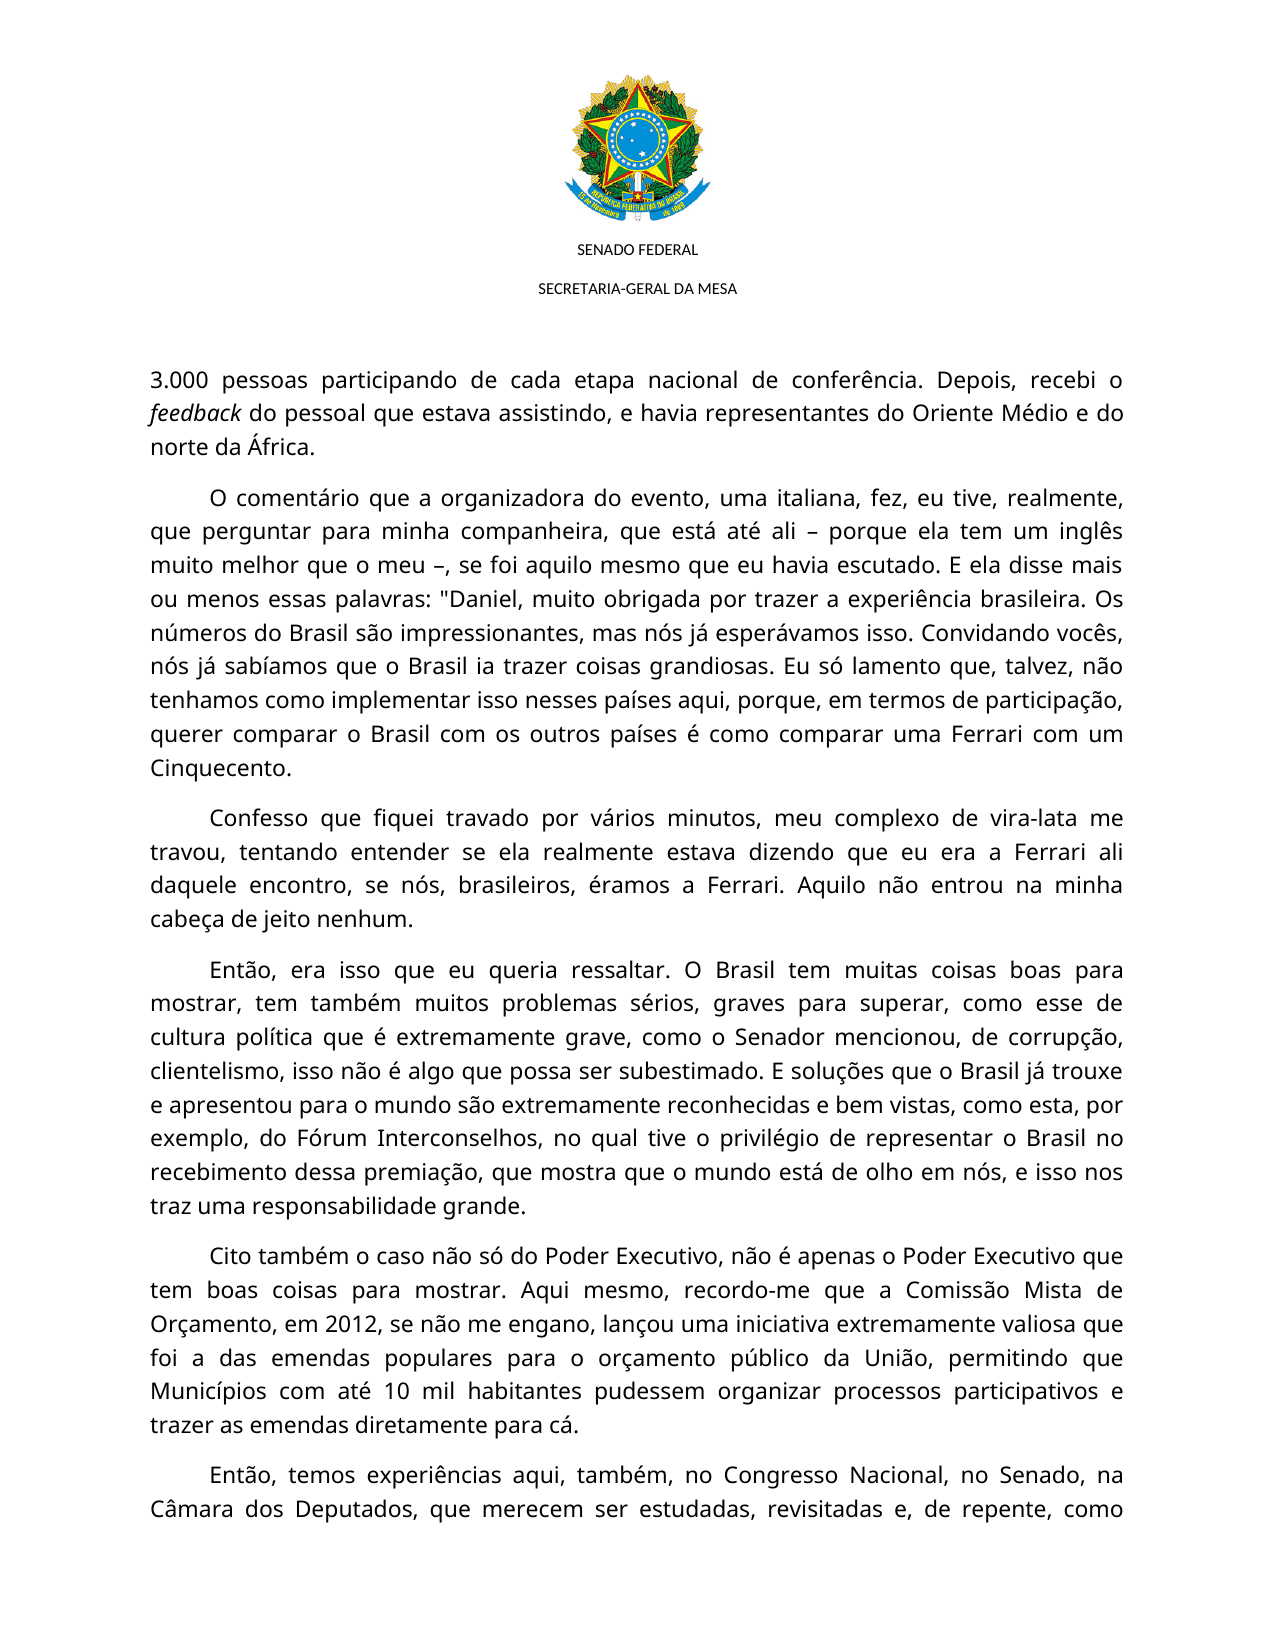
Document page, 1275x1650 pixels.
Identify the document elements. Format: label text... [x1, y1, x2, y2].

text O comentário que a organizadora do evento, uma italiana, fez, eu tive, realmente, que perguntar para minha companheira, que está até ali – porque ela tem um inglês muito melhor que o meu –, se foi aquilo mesmo que eu havia escutado. E ela disse mais ou menos essas palavras: "Daniel, muito obrigada por trazer a experiência brasileira. Os números do Brasil são impressionantes, mas nós já esperávamos isso. Convidando vocês, nós já sabíamos que o Brasil ia trazer coisas grandiosas. Eu só lamento que, talvez, não tenhamos como implementar isso nesses países aqui, porque, em termos de participação, querer comparar o Brasil com os outros países é como comparar uma Ferrari com um Cinquecento. [150, 481, 1125, 783]
picture [564, 75, 711, 221]
text Cito também o caso não só do Poder Executivo, não é apenas o Poder Executivo que tem boas coisas para mostrar. Aqui mesmo, recordo-me que a Comissão Mista de Orçamento, em 2012, se não me engano, lançou uma iniciativa extremamente valiosa que foi a das emendas populares para o orçamento público da União, permitindo que Municípios com até 10 mil habitantes pudessem organizar processos participativos e trazer as emendas diretamente para cá. [150, 1240, 1125, 1440]
text Então, era isso que eu queria ressaltar. O Brasil tem muitas coisas boas para mostrar, tem também muitos problemas sérios, graves para superar, como esse de cultura política que é extremamente grave, como o Senador mencionou, de corrupção, clientelismo, isso não é algo que possa ser subestimado. E soluções que o Brasil já trouxe e apresentou para o mundo são extremamente reconhecidas e bem vistas, como esta, por exemplo, do Fórum Interconselhos, no qual tive o privilégio de representar o Brasil no recebimento dessa premiação, que mostra que o mundo está de olho em nós, e isso nos traz uma responsabilidade grande. [150, 953, 1125, 1221]
text Confesso que fiquei travado por vários minutos, meu complexo de vira-lata me travou, tentando entender se ela realmente estava dizendo que eu era a Ferrari ali daquele encontro, se nós, brasileiros, éramos a Ferrari. Aquilo não entrou na minha cabeça de jeito nenhum. [150, 802, 1125, 934]
